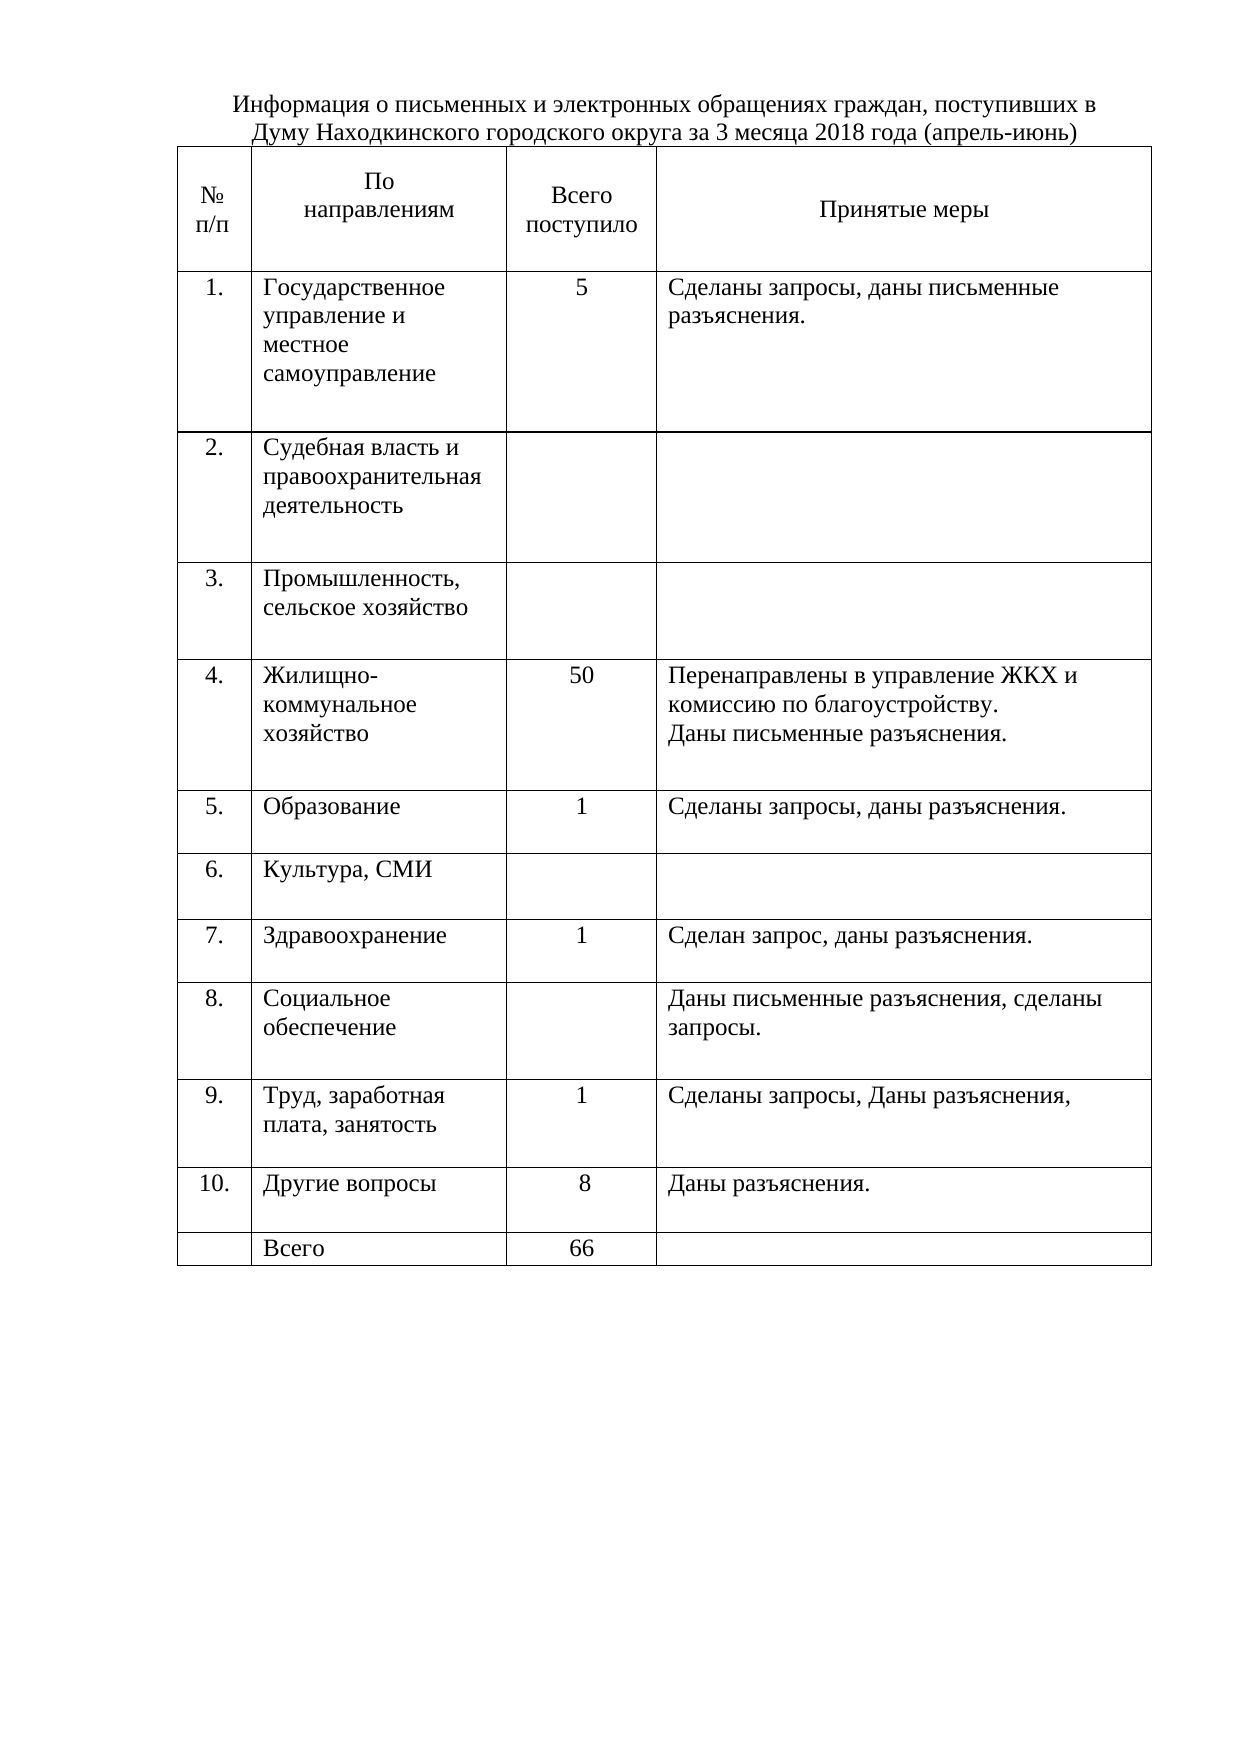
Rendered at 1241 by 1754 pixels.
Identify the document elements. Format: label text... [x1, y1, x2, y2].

table_cell Перенаправлены в управление ЖКХ и комиссию по благоустройству. Даны письменные разъяснения. [657, 660, 1151, 790]
table_cell Другие вопросы [252, 1168, 506, 1232]
table_cell Социальное обеспечение [252, 983, 506, 1079]
table_cell 1 [507, 791, 656, 853]
table_cell Культура, СМИ [252, 854, 506, 919]
table_cell 9. [178, 1080, 251, 1167]
table_cell Сделаны запросы, даны письменные разъяснения. [657, 272, 1151, 431]
table_cell Даны разъяснения. [657, 1168, 1151, 1232]
table_cell 5. [178, 791, 251, 853]
table_cell 8 [507, 1168, 656, 1232]
table_cell 66 [507, 1233, 656, 1265]
table_cell [657, 433, 1151, 562]
text Информация о письменных и электронных обращениях граждан, поступивших в [177, 89, 1152, 117]
table_cell [657, 854, 1151, 919]
table_cell [507, 983, 656, 1079]
table_cell Всего [252, 1233, 506, 1265]
table_cell Жилищно-коммунальное хозяйство [252, 660, 506, 790]
table_cell 1 [507, 1080, 656, 1167]
table_header По направлениям [252, 147, 506, 271]
table_cell 2. [178, 433, 251, 562]
table_cell 5 [507, 272, 656, 431]
table_cell 1. [178, 272, 251, 431]
table_cell Промышленность, сельское хозяйство [252, 563, 506, 659]
table_cell 1 [507, 920, 656, 982]
text Думу Находкинского городского округа за 3 месяца 2018 года (апрель-июнь) [177, 117, 1152, 146]
table_cell [507, 563, 656, 659]
table_cell [657, 1233, 1151, 1265]
table_cell Cделаны запросы, даны разъяснения. [657, 791, 1151, 853]
table_cell Здравоохранение [252, 920, 506, 982]
table_cell Даны письменные разъяснения, сделаны запросы. [657, 983, 1151, 1079]
table_cell Судебная власть и правоохранительная деятельность [252, 433, 506, 562]
table_cell 8. [178, 983, 251, 1079]
table_cell Сделаны запросы, Даны разъяснения, [657, 1080, 1151, 1167]
table_cell Государственное управление и местное самоуправление [252, 272, 506, 431]
table_cell [178, 1233, 251, 1265]
table_cell 4. [178, 660, 251, 790]
table_cell 50 [507, 660, 656, 790]
table_cell [657, 563, 1151, 659]
table_cell 10. [178, 1168, 251, 1232]
table_header Всего поступило [507, 147, 656, 271]
table_cell Сделан запрос, даны разъяснения. [657, 920, 1151, 982]
table_cell Труд, заработная плата, занятость [252, 1080, 506, 1167]
table_cell 7. [178, 920, 251, 982]
table_header № п/п [178, 147, 251, 271]
table_cell Образование [252, 791, 506, 853]
table_cell 6. [178, 854, 251, 919]
table_cell [507, 433, 656, 562]
table_header Принятые меры [657, 147, 1151, 271]
table_cell [507, 854, 656, 919]
table_cell 3. [178, 563, 251, 659]
